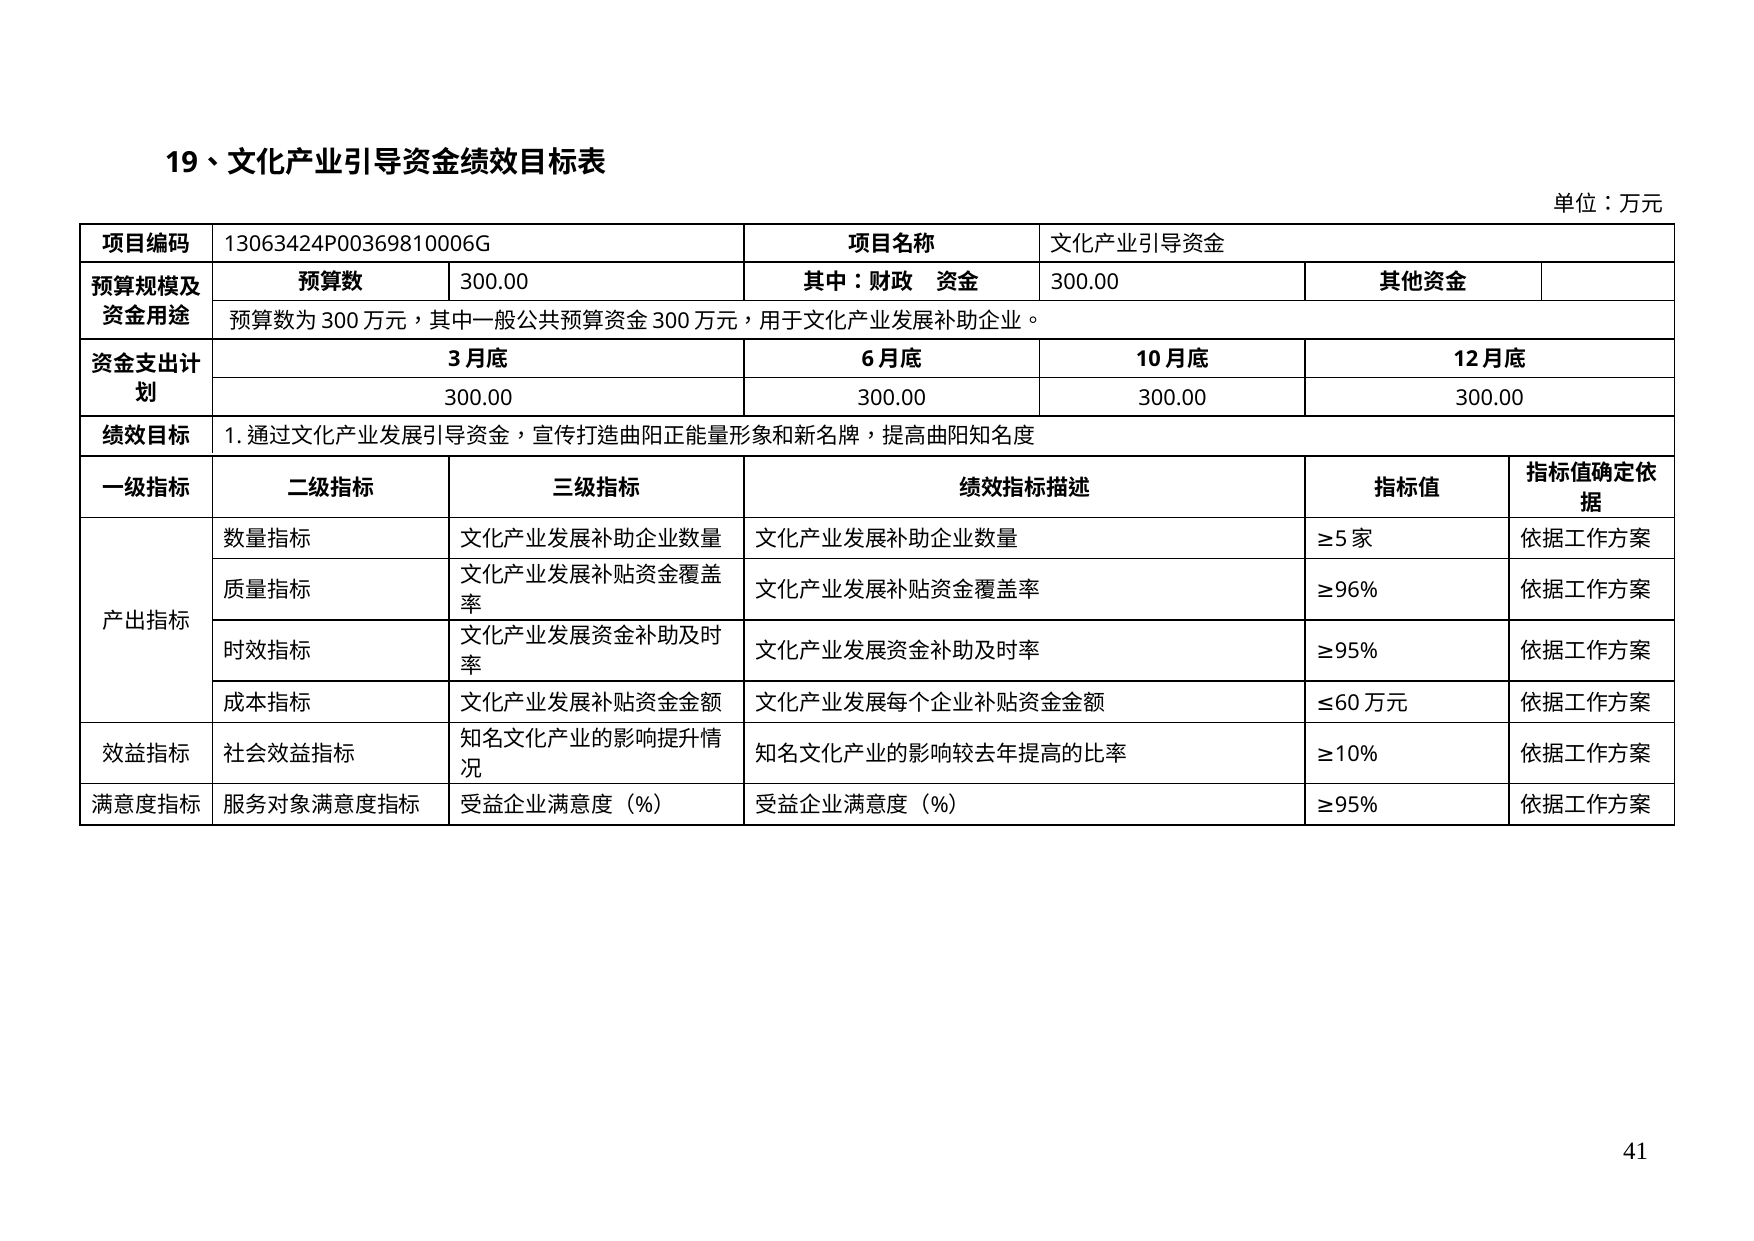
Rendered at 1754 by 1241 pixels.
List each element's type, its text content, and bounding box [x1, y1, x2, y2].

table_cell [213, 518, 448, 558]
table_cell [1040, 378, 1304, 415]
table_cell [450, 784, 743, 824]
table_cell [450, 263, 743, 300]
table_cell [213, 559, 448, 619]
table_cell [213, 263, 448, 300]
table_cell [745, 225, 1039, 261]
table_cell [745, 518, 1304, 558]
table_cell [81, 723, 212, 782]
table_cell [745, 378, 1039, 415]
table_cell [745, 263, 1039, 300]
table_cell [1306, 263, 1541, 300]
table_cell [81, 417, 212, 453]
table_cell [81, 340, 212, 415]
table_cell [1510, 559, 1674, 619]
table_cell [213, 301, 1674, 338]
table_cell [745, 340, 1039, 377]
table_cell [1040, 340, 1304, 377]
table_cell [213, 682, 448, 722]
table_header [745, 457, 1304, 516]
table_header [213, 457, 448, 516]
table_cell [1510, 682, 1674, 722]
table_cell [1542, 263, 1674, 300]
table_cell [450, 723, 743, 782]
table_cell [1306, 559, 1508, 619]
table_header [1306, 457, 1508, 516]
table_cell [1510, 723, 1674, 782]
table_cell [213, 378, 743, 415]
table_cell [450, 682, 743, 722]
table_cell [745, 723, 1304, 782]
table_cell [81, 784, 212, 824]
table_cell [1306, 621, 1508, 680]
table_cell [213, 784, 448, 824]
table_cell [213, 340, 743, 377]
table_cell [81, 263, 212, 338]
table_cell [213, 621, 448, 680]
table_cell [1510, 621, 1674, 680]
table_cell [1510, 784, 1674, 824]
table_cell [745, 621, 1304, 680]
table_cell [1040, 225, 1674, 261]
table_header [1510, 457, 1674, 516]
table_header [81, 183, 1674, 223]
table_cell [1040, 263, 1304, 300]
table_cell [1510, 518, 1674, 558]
text 19、文化产业引导资金绩效目标表 [106, 142, 1648, 181]
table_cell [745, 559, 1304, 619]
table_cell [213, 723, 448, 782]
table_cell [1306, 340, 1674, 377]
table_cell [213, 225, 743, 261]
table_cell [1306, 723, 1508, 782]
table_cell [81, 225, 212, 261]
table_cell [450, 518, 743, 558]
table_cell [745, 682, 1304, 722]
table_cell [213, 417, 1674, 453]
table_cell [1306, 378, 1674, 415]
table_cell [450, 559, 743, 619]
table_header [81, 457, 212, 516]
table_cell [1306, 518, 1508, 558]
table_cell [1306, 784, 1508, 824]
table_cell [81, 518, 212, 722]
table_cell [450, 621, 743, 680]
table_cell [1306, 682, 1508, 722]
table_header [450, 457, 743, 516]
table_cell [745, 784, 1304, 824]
